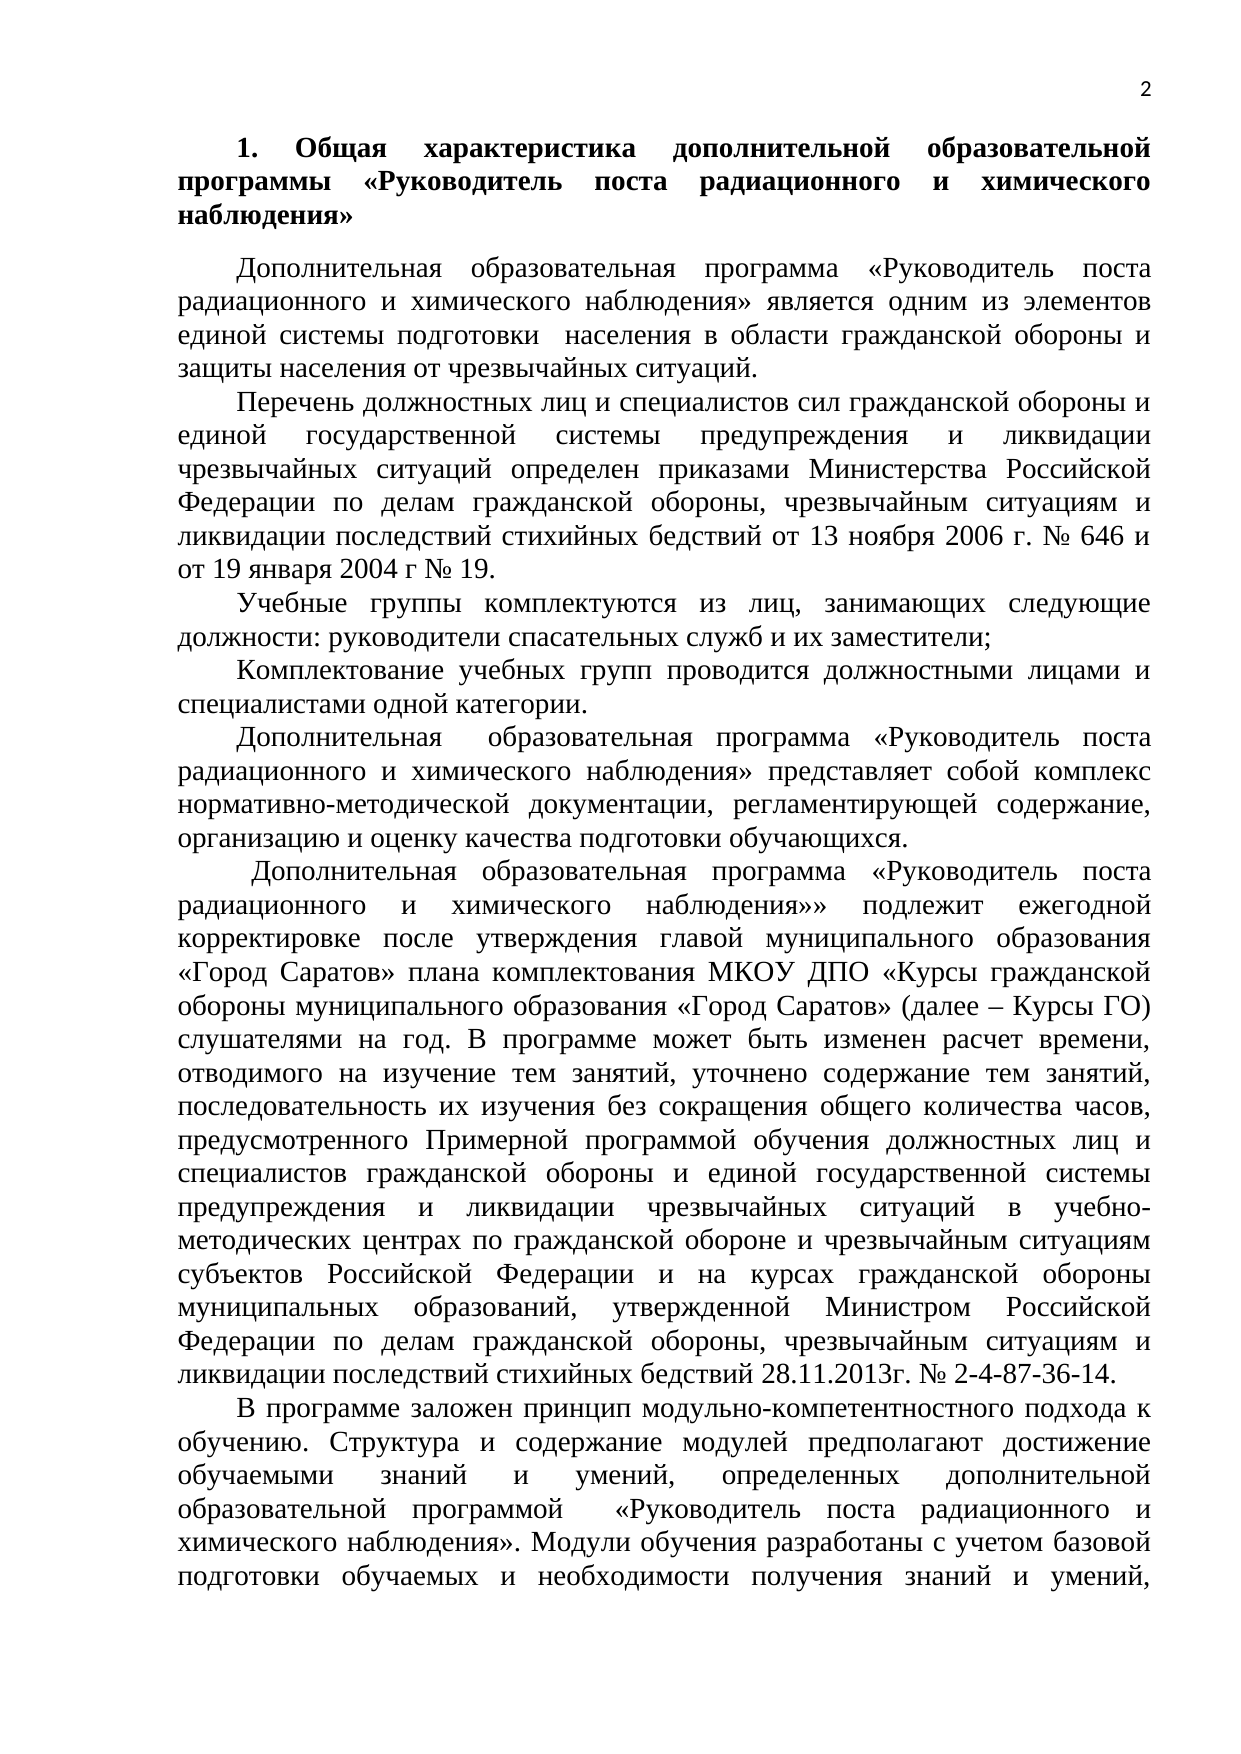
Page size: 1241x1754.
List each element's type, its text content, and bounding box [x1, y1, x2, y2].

text Учебные группы комплектуются из лиц, занимающих следующие должности: руководители спасательных служб и их заместители; [177, 585, 1152, 652]
text Перечень должностных лиц и специалистов сил гражданской обороны и единой государственной системы предупреждения и ликвидации чрезвычайных ситуаций определен приказами Министерства Российской Федерации по делам гражданской обороны, чрезвычайным ситуациям и ликвидации последствий стихийных бедствий от 13 ноября 2006 г. № 646 и от 19 января 2004 г № 19. [177, 384, 1152, 585]
text Дополнительная образовательная программа «Руководитель поста радиационного и химического наблюдения»» подлежит ежегодной корректировке после утверждения главой муниципального образования «Город Саратов» плана комплектования МКОУ ДПО «Курсы гражданской обороны муниципального образования «Город Саратов» (далее – Курсы ГО) слушателями на год. В программе может быть изменен расчет времени, отводимого на изучение тем занятий, уточнено содержание тем занятий, последовательность их изучения без сокращения общего количества часов, предусмотренного Примерной программой обучения должностных лиц и специалистов гражданской обороны и единой государственной системы предупреждения и ликвидации чрезвычайных ситуаций в учебно-методических центрах по гражданской обороне и чрезвычайным ситуациям субъектов Российской Федерации и на курсах гражданской обороны муниципальных образований, утвержденной Министром Российской Федерации по делам гражданской обороны, чрезвычайным ситуациям и ликвидации последствий стихийных бедствий 28.11.2013г. № 2-4-87-36-14. [177, 853, 1152, 1390]
text Комплектование учебных групп проводится должностными лицами и специалистами одной категории. [177, 652, 1152, 719]
text 1. Общая характеристика дополнительной образовательной программы «Руководитель поста радиационного и химического наблюдения» [177, 130, 1152, 231]
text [177, 1390, 1152, 1591]
text Дополнительная образовательная программа «Руководитель поста радиационного и химического наблюдения» представляет собой комплекс нормативно-методической документации, регламентирующей содержание, организацию и оценку качества подготовки обучающихся. [177, 719, 1152, 853]
text Дополнительная образовательная программа «Руководитель поста радиационного и химического наблюдения» является одним из элементов единой системы подготовки населения в области гражданской обороны и защиты населения от чрезвычайных ситуаций. [177, 250, 1152, 384]
